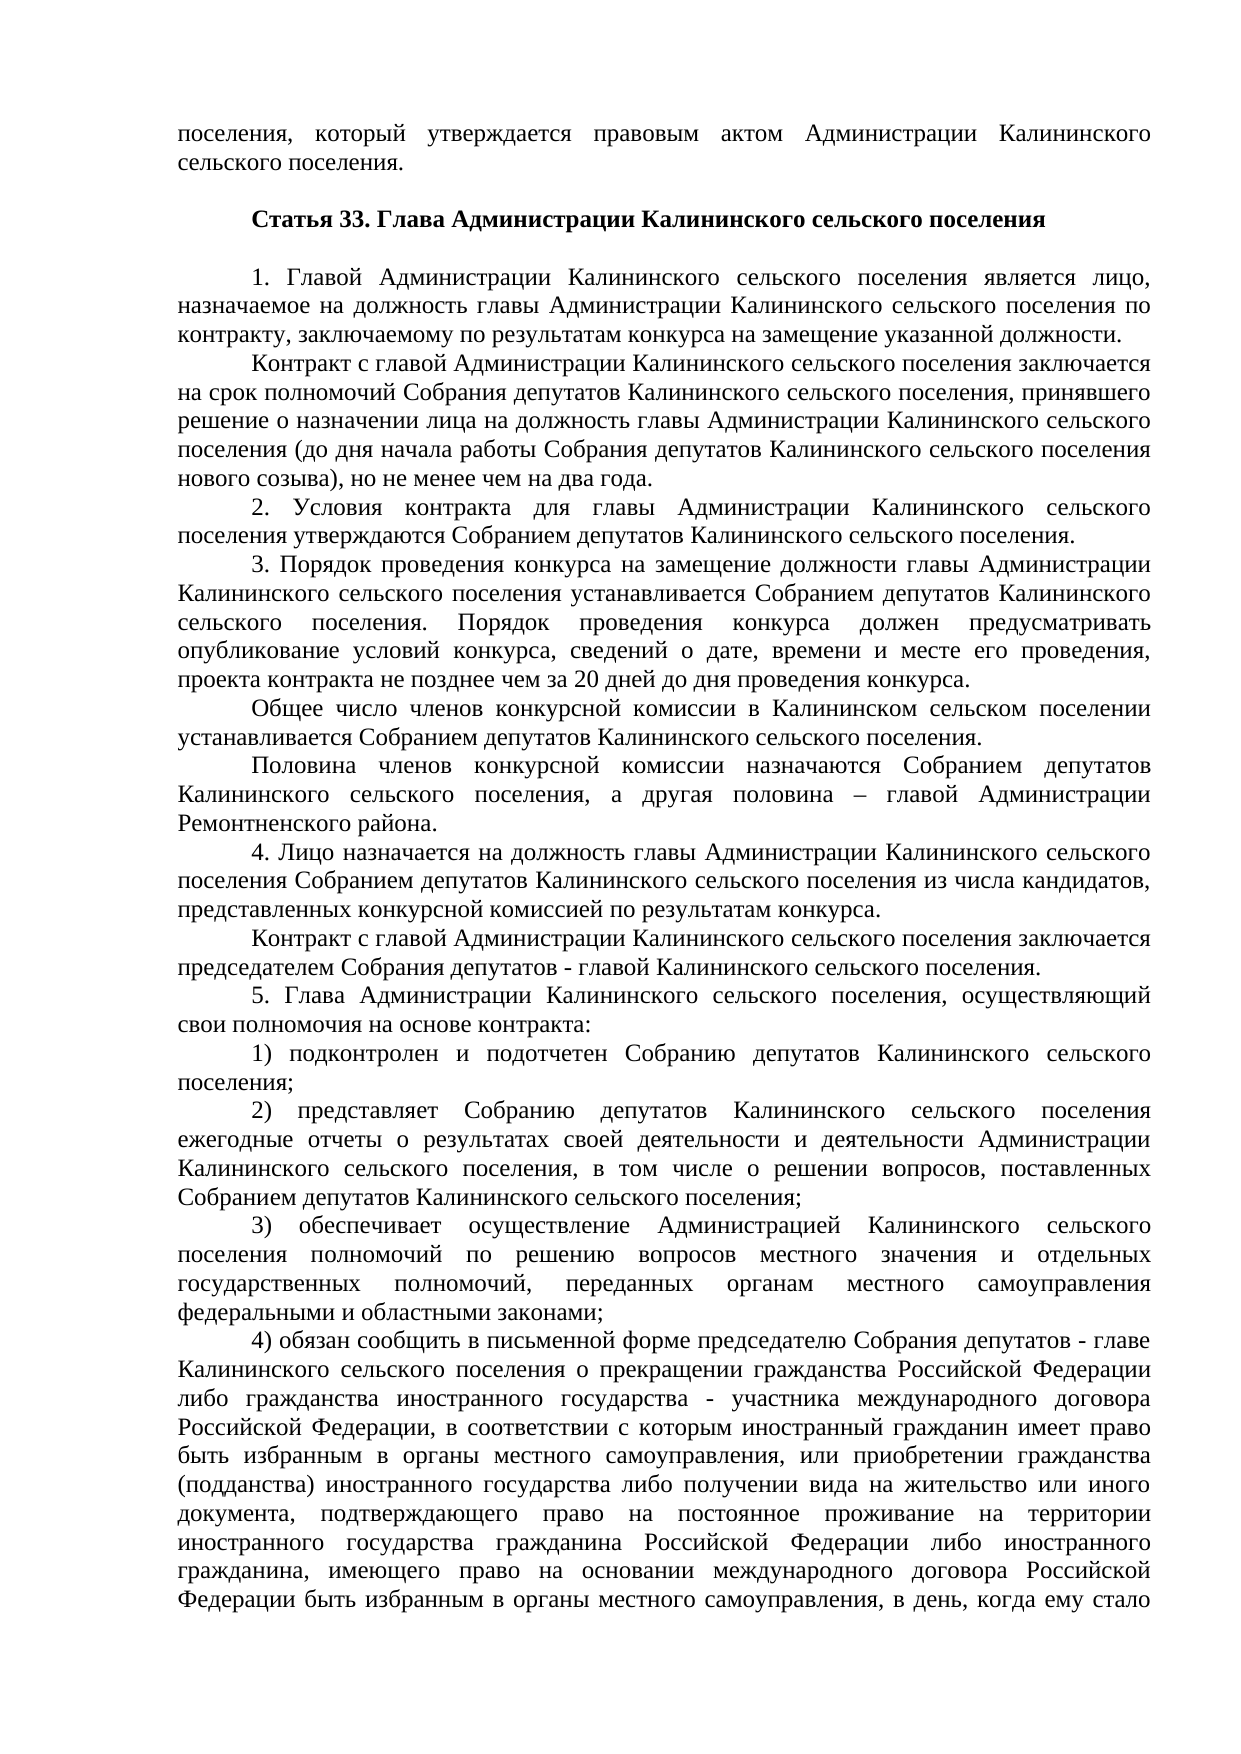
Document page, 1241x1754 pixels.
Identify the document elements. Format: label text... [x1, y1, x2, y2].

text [177, 118, 1152, 176]
text 5. Глава Администрации Калининского сельского поселения, осуществляющий свои полномочия на основе контракта: [177, 981, 1152, 1038]
text 3. Порядок проведения конкурса на замещение должности главы Администрации Калининского сельского поселения устанавливается Собранием депутатов Калининского сельского поселения. Порядок проведения конкурса должен предусматривать опубликование условий конкурса, сведений о дате, времени и месте его проведения, проекта контракта не позднее чем за 20 дней до дня проведения конкурса. [177, 549, 1152, 693]
text Контракт с главой Администрации Калининского сельского поселения заключается на срок полномочий Собрания депутатов Калининского сельского поселения, принявшего решение о назначении лица на должность главы Администрации Калининского сельского поселения (до дня начала работы Собрания депутатов Калининского сельского поселения нового созыва), но не менее чем на два года. [177, 348, 1152, 492]
text 3) обеспечивает осуществление Администрацией Калининского сельского поселения полномочий по решению вопросов местного значения и отдельных государственных полномочий, переданных органам местного самоуправления федеральными и областными законами; [177, 1211, 1152, 1326]
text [177, 1326, 1152, 1613]
text 1. Главой Администрации Калининского сельского поселения является лицо, назначаемое на должность главы Администрации Калининского сельского поселения по контракту, заключаемому по результатам конкурса на замещение указанной должности. [177, 262, 1152, 348]
text Статья 33. Глава Администрации Калининского сельского поселения [177, 204, 1152, 233]
text Контракт с главой Администрации Калининского сельского поселения заключается председателем Собрания депутатов - главой Калининского сельского поселения. [177, 923, 1152, 981]
text 1) подконтролен и подотчетен Собранию депутатов Калининского сельского поселения; [177, 1038, 1152, 1096]
text 4. Лицо назначается на должность главы Администрации Калининского сельского поселения Собранием депутатов Калининского сельского поселения из числа кандидатов, представленных конкурсной комиссией по результатам конкурса. [177, 837, 1152, 923]
text Половина членов конкурсной комиссии назначаются Собранием депутатов Калининского сельского поселения, а другая половина – главой Администрации Ремонтненского района. [177, 751, 1152, 837]
text 2. Условия контракта для главы Администрации Калининского сельского поселения утверждаются Собранием депутатов Калининского сельского поселения. [177, 492, 1152, 549]
text Общее число членов конкурсной комиссии в Калининском сельском поселении устанавливается Собранием депутатов Калининского сельского поселения. [177, 693, 1152, 751]
text 2) представляет Собранию депутатов Калининского сельского поселения ежегодные отчеты о результатах своей деятельности и деятельности Администрации Калининского сельского поселения, в том числе о решении вопросов, поставленных Собранием депутатов Калининского сельского поселения; [177, 1096, 1152, 1211]
